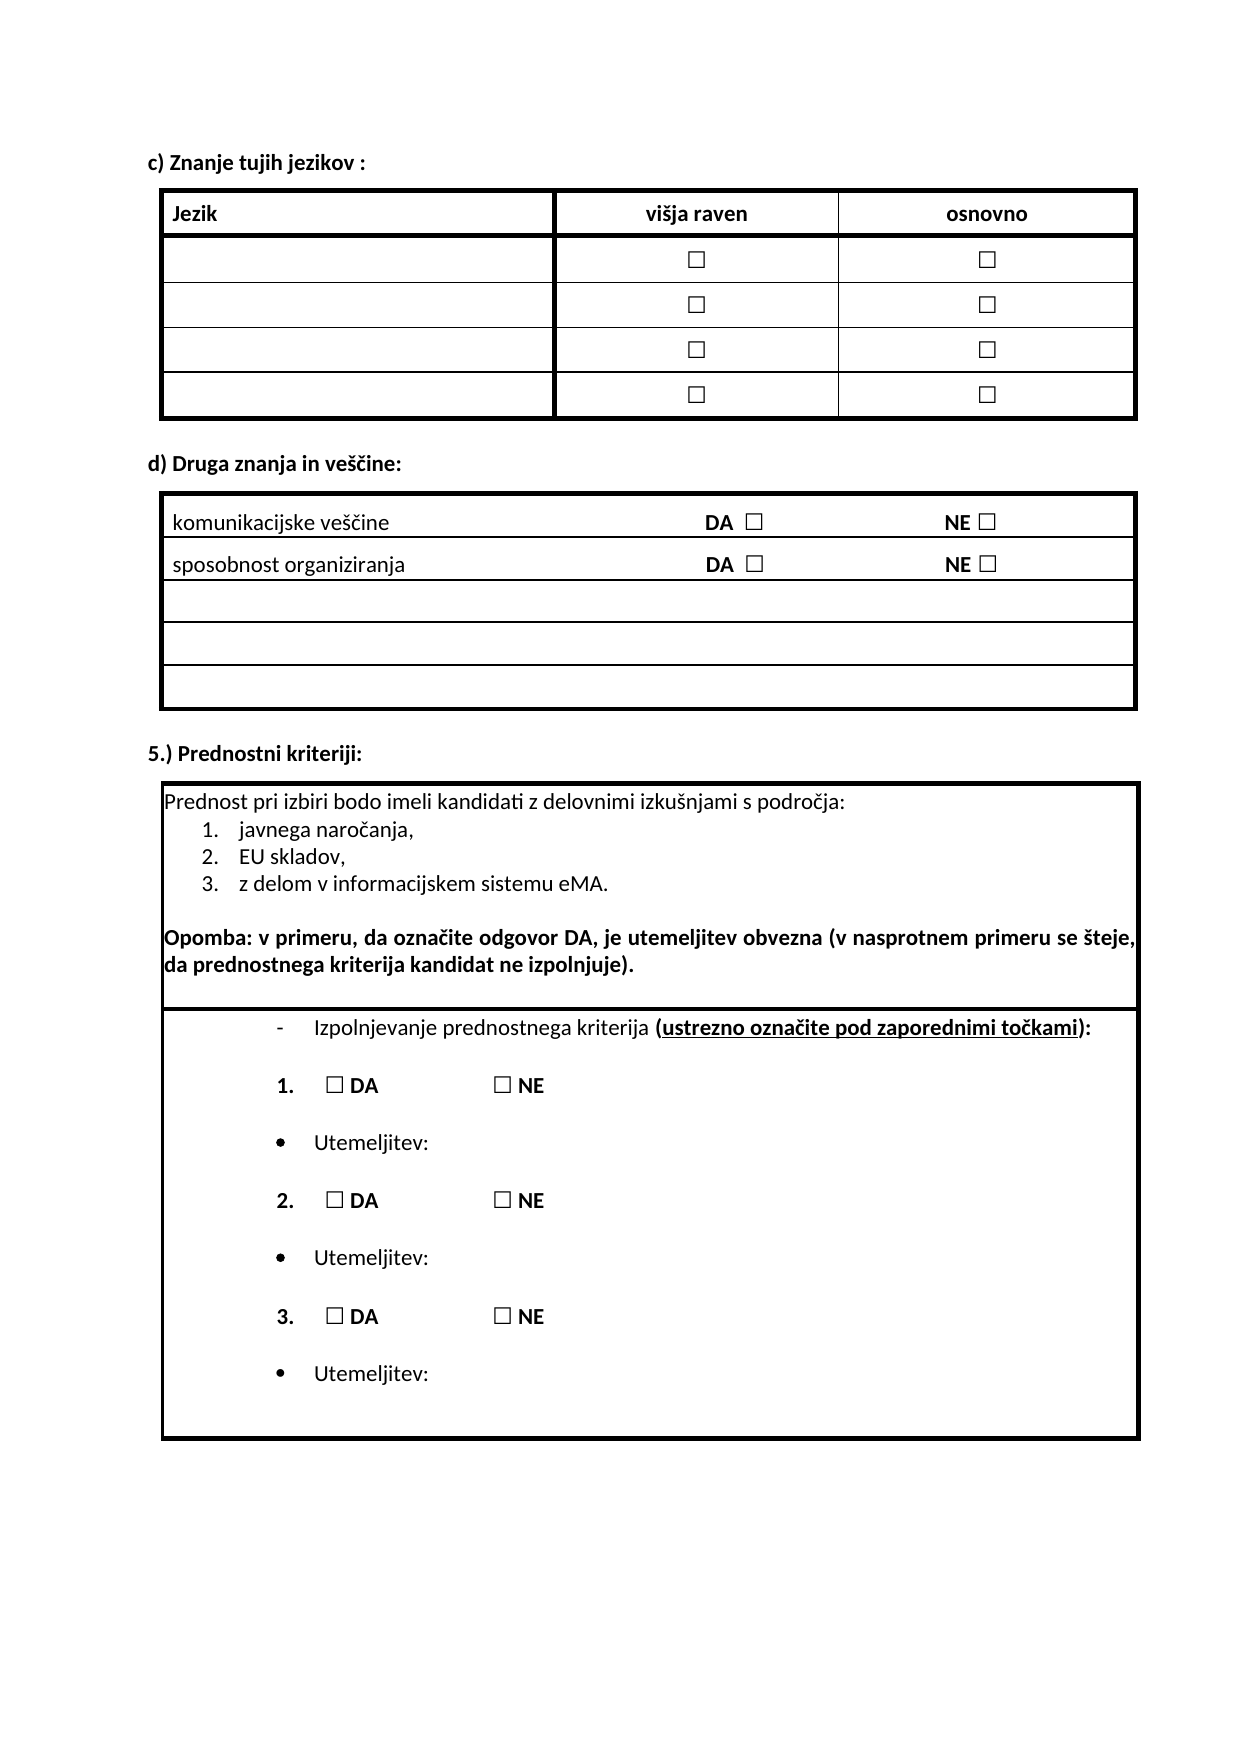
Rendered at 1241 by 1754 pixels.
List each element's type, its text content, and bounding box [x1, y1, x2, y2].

table_cell [164, 581, 1133, 621]
table_header Jezik [164, 193, 552, 233]
table_header osnovno [839, 193, 1133, 233]
table_cell [164, 328, 552, 371]
table_cell [164, 238, 552, 282]
table_header višja raven [557, 193, 838, 233]
table_cell sposobnost organiziranja DA ☐ NE ☐ [164, 538, 1133, 579]
text d) Druga znanja in veščine: [148, 449, 1093, 477]
table_header komunikacijske veščine DA ☐ NE ☐ [164, 496, 1133, 536]
text c) Znanje tujih jezikov : [148, 148, 1093, 176]
table_header Prednost pri izbiri bodo imeli kandidati z delovnimi izkušnjami s področja: javnega naročanja, EU skladov, z delom v informacijskem sistemu eMA. Opomba: v primeru, da označite odgovor DA, je utemeljitev obvezna (v nasprotnem primeru se šteje, da prednostnega kriterija kandidat ne izpolnjuje). [164, 786, 1136, 1007]
table_cell [164, 666, 1133, 706]
table_cell [164, 373, 552, 416]
text 5.) Prednostni kriteriji: [148, 739, 1093, 767]
table_cell Izpolnjevanje prednostnega kriterija (ustrezno označite pod zaporednimi točkami): DA NE Utemeljitev: DA NE Utemeljitev: DA NE Utemeljitev: [164, 1011, 1136, 1436]
table_cell [164, 283, 552, 327]
table_cell [164, 623, 1133, 664]
